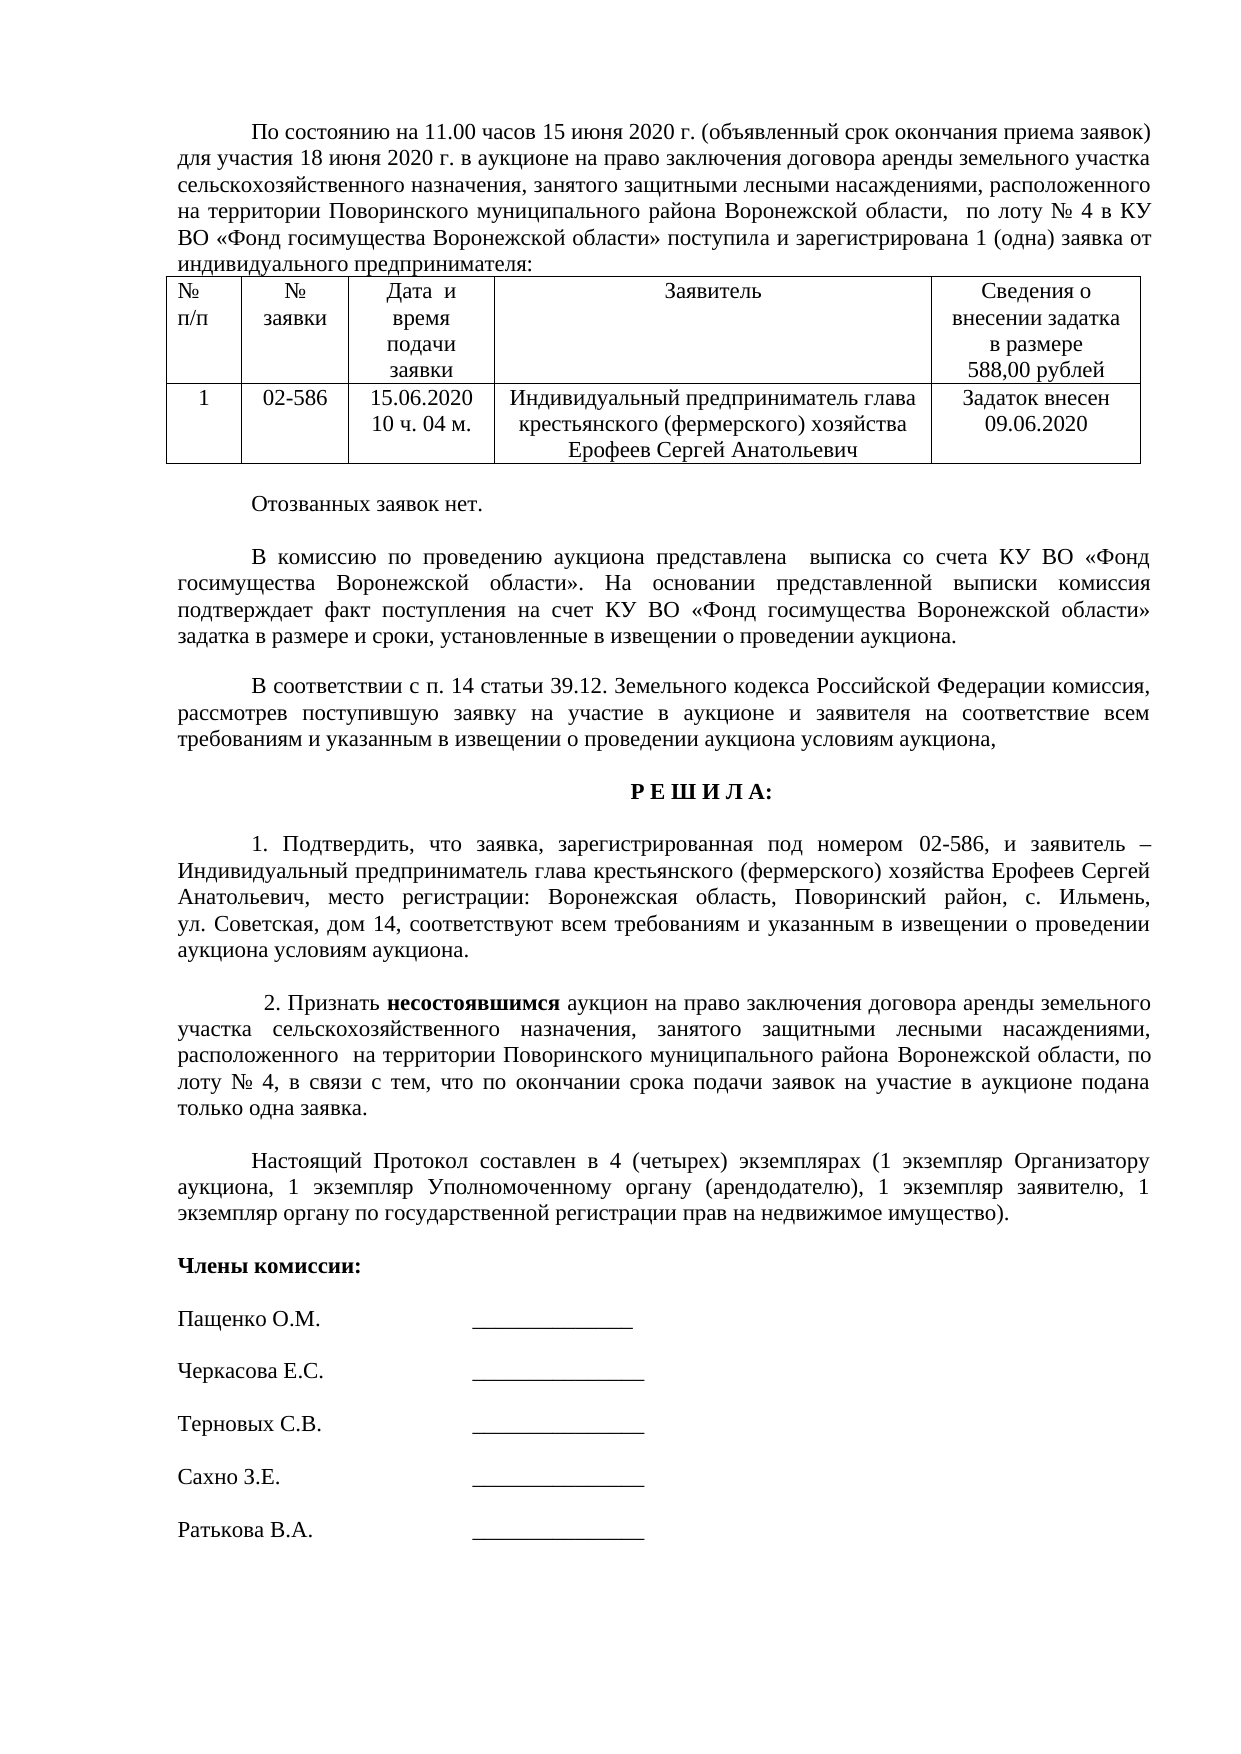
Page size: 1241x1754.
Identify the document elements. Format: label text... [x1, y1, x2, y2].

table_cell 15.06.2020 10 ч. 04 м. [349, 384, 494, 463]
table_cell 02-586 [242, 384, 348, 463]
table_cell Задаток внесен 09.06.2020 [932, 384, 1140, 463]
table_header № заявки [242, 277, 348, 383]
table_cell 1 [167, 384, 241, 463]
text 1. Подтвердить, что заявка, зарегистрированная под номером 02-586, и заявитель – Индивидуальный предприниматель глава крестьянского (фермерского) хозяйства Ерофеев Сергей Анатольевич, место регистрации: Воронежская область, Поворинский район, с. Ильмень, ул. Советская, дом 14, соответствуют всем требованиям и указанным в извещении о проведении аукциона условиям аукциона. [177, 831, 1152, 962]
table_header № п/п [167, 277, 241, 383]
text Отозванных заявок нет. [177, 490, 1152, 517]
text Черкасова Е.С. _______________ [177, 1358, 1152, 1384]
table_cell Индивидуальный предприниматель глава крестьянского (фермерского) хозяйства Ерофеев Сергей Анатольевич [495, 384, 931, 463]
table_header Сведения о внесении задатка в размере 588,00 рублей [932, 277, 1140, 383]
text Члены комиссии: [177, 1252, 1152, 1278]
text Ратькова В.А. _______________ [177, 1516, 1152, 1542]
text Терновых С.В. _______________ [177, 1410, 1152, 1437]
text Пащенко О.М. ______________ [177, 1305, 1152, 1331]
text В соответствии с п. 14 статьи 39.12. Земельного кодекса Российской Федерации комиссия, рассмотрев поступившую заявку на участие в аукционе и заявителя на соответствие всем требованиям и указанным в извещении о проведении аукциона условиям аукциона, [177, 672, 1152, 751]
text 2. Признать несостоявшимся аукцион на право заключения договора аренды земельного участка сельскохозяйственного назначения, занятого защитными лесными насаждениями, расположенного на территории Поворинского муниципального района Воронежской области, по лоту № 4, в связи с тем, что по окончании срока подачи заявок на участие в аукционе подана только одна заявка. [177, 989, 1152, 1120]
text Сахно З.Е. _______________ [177, 1463, 1152, 1489]
table_header Заявитель [495, 277, 931, 383]
subtitle По состоянию на 11.00 часов 15 июня 2020 г. (объявленный срок окончания приема заявок) для участия 18 июня 2020 г. в аукционе на право заключения договора аренды земельного участка сельскохозяйственного назначения, занятого защитными лесными насаждениями, расположенного на территории Поворинского муниципального района Воронежской области, по лоту № 4 в КУ ВО «Фонд госимущества Воронежской области» поступила и зарегистрирована 1 (одна) заявка от индивидуального предпринимателя: [177, 118, 1152, 276]
text Р Е Ш И Л А: [177, 778, 1152, 804]
text В комиссию по проведению аукциона представлена выписка со счета КУ ВО «Фонд госимущества Воронежской области». На основании представленной выписки комиссия подтверждает факт поступления на счет КУ ВО «Фонд госимущества Воронежской области» задатка в размере и сроки, установленные в извещении о проведении аукциона. [177, 543, 1152, 648]
text Настоящий Протокол составлен в 4 (четырех) экземплярах (1 экземпляр Организатору аукциона, 1 экземпляр Уполномоченному органу (арендодателю), 1 экземпляр заявителю, 1 экземпляр органу по государственной регистрации прав на недвижимое имущество). [177, 1147, 1152, 1226]
table_header Дата и время подачи заявки [349, 277, 494, 383]
